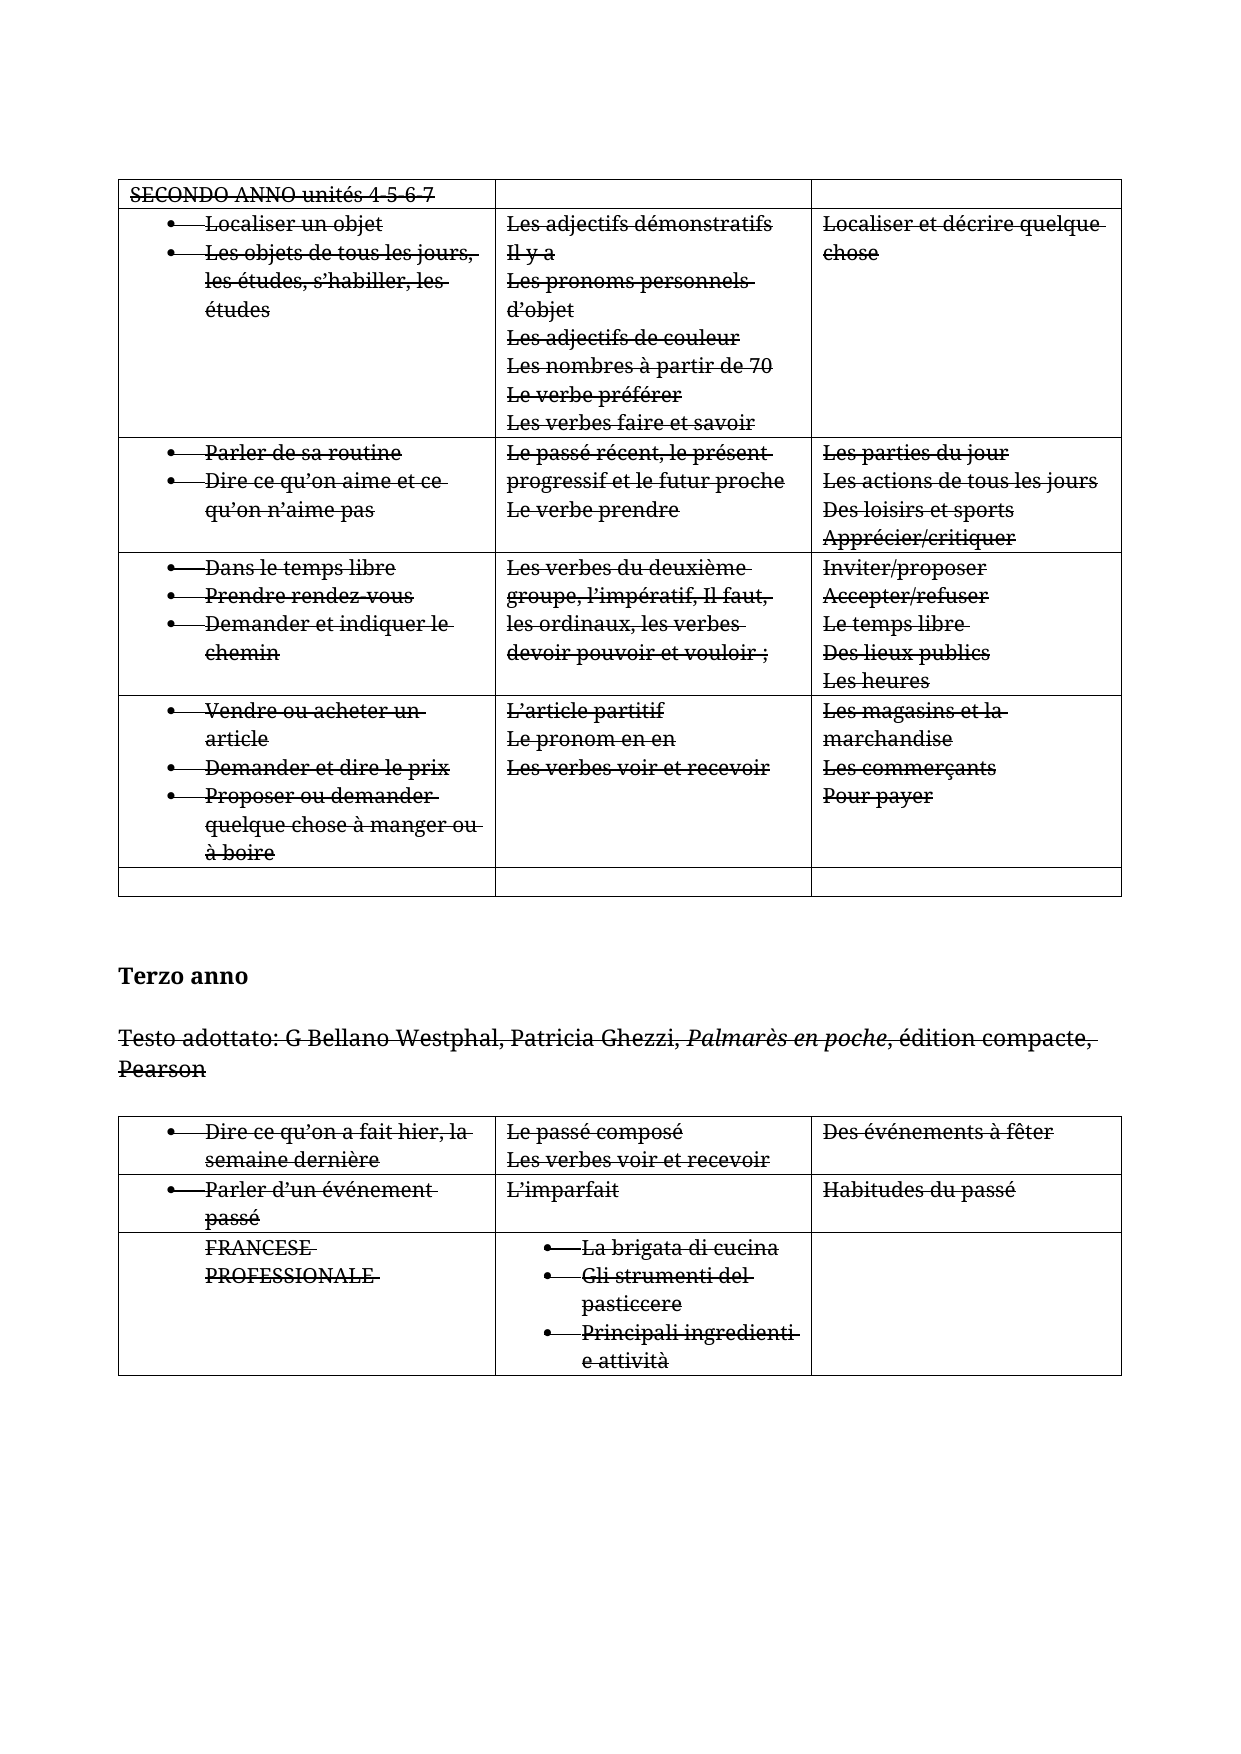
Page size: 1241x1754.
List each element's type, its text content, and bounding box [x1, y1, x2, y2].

table_cell La brigata di cucina Gli strumenti del pasticcere Principali ingredienti e attività [496, 1233, 811, 1375]
table_cell [812, 1233, 1121, 1375]
table_cell Parler d’un événement passé [119, 1175, 495, 1232]
table_cell Les magasins et la marchandise Les commerçants Pour payer [812, 696, 1121, 867]
table_cell Dans le temps libre Prendre rendez-vous Demander et indiquer le chemin [119, 553, 495, 695]
table_cell Parler de sa routine Dire ce qu’on aime et ce qu’on n’aime pas [119, 438, 495, 552]
table_cell Inviter/proposer Accepter/refuser Le temps libre Des lieux publics Les heures [812, 553, 1121, 695]
table_header [812, 180, 1121, 208]
table_cell Les adjectifs démonstratifs Il y a Les pronoms personnels d’objet Les adjectifs de couleur Les nombres à partir de 70 Le verbe préférer Les verbes faire et savoir [496, 209, 811, 437]
table_cell L’article partitif Le pronom en en Les verbes voir et recevoir [496, 696, 811, 867]
table_cell FRANCESE PROFESSIONALE [119, 1233, 495, 1375]
table_header Le passé composé Les verbes voir et recevoir [496, 1117, 811, 1174]
table_header Des événements à fêter [812, 1117, 1121, 1174]
table_cell Localiser et décrire quelque chose [812, 209, 1121, 437]
table_header [496, 180, 811, 208]
table_header Dire ce qu’on a fait hier, la semaine dernière [119, 1117, 495, 1174]
table_cell Localiser un objet Les objets de tous les jours, les études, s’habiller, les études [119, 209, 495, 437]
text Terzo anno [118, 959, 1122, 991]
table_cell Les parties du jour Les actions de tous les jours Des loisirs et sports Apprécier/critiquer [812, 438, 1121, 552]
text Testo adottato: G Bellano Westphal, Patricia Ghezzi, Palmarès en poche, édition compacte, Pearson [118, 1022, 1122, 1084]
table_cell Les verbes du deuxième groupe, l’impératif, Il faut, les ordinaux, les verbes devoir pouvoir et vouloir ; [496, 553, 811, 695]
table_cell [496, 868, 811, 896]
table_cell [812, 868, 1121, 896]
table_cell Habitudes du passé [812, 1175, 1121, 1232]
table_cell Le passé récent, le présent progressif et le futur proche Le verbe prendre [496, 438, 811, 552]
table_cell L’imparfait [496, 1175, 811, 1232]
table_cell Vendre ou acheter un article Demander et dire le prix Proposer ou demander quelque chose à manger ou à boire [119, 696, 495, 867]
table_cell [119, 868, 495, 896]
table_header SECONDO ANNO unités 4-5-6-7 [119, 180, 495, 208]
